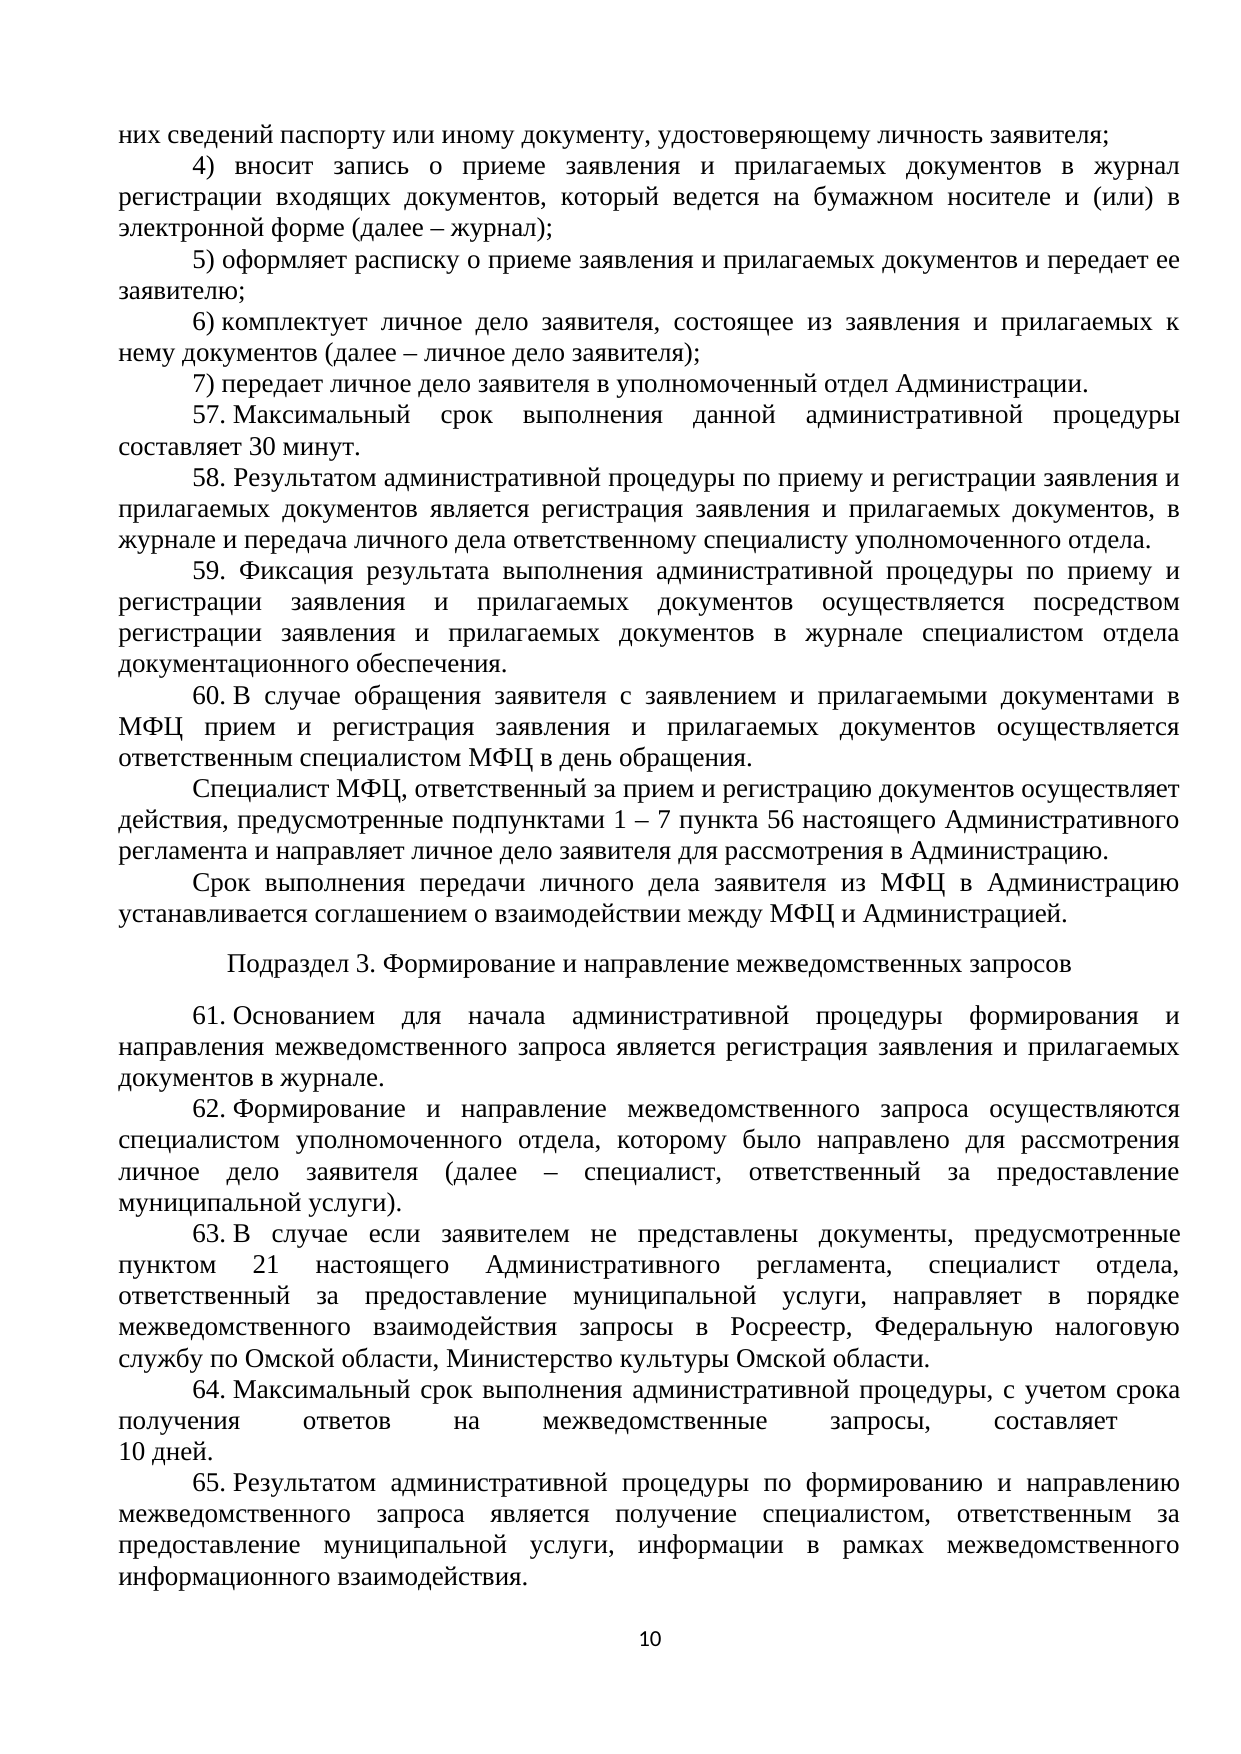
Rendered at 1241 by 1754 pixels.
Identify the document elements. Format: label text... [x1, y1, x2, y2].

text 61. Основанием для начала административной процедуры формирования и направления межведомственного запроса является регистрация заявления и прилагаемых документов в журнале. [118, 999, 1181, 1092]
text 60. В случае обращения заявителя с заявлением и прилагаемыми документами в МФЦ прием и регистрация заявления и прилагаемых документов осуществляется ответственным специалистом МФЦ в день обращения. [118, 679, 1181, 772]
text 7) передает личное дело заявителя в уполномоченный отдел Администрации. [118, 367, 1181, 398]
text 58. Результатом административной процедуры по приему и регистрации заявления и прилагаемых документов является регистрация заявления и прилагаемых документов, в журнале и передача личного дела ответственному специалисту уполномоченного отдела. [118, 461, 1181, 554]
text Подраздел 3. Формирование и направление межведомственных запросов [118, 947, 1181, 978]
text Специалист МФЦ, ответственный за прием и регистрацию документов осуществляет действия, предусмотренные подпунктами 1 – 7 пункта 56 настоящего Административного регламента и направляет личное дело заявителя для рассмотрения в Администрацию. [118, 772, 1181, 866]
text 59. Фиксация результата выполнения административной процедуры по приему и регистрации заявления и прилагаемых документов осуществляется посредством регистрации заявления и прилагаемых документов в журнале специалистом отдела документационного обеспечения. [118, 554, 1181, 679]
text 64. Максимальный срок выполнения административной процедуры, с учетом срока получения ответов на межведомственные запросы, составляет 10 дней. [118, 1373, 1181, 1466]
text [118, 118, 1181, 149]
text 4) вносит запись о приеме заявления и прилагаемых документов в журнал регистрации входящих документов, который ведется на бумажном носителе и (или) в электронной форме (далее – журнал); [118, 149, 1181, 243]
text 6) комплектует личное дело заявителя, состоящее из заявления и прилагаемых к нему документов (далее – личное дело заявителя); [118, 305, 1181, 367]
text 57. Максимальный срок выполнения данной административной процедуры составляет 30 минут. [118, 398, 1181, 461]
text 62. Формирование и направление межведомственного запроса осуществляются специалистом уполномоченного отдела, которому было направлено для рассмотрения личное дело заявителя (далее – специалист, ответственный за предоставление муниципальной услуги). [118, 1092, 1181, 1217]
text 63. В случае если заявителем не представлены документы, предусмотренные пунктом 21 настоящего Административного регламента, специалист отдела, ответственный за предоставление муниципальной услуги, направляет в порядке межведомственного взаимодействия запросы в Росреестр, Федеральную налоговую службу по Омской области, Министерство культуры Омской области. [118, 1217, 1181, 1373]
text 5) оформляет расписку о приеме заявления и прилагаемых документов и передает ее заявителю; [118, 243, 1181, 305]
text Срок выполнения передачи личного дела заявителя из МФЦ в Администрацию устанавливается соглашением о взаимодействии между МФЦ и Администрацией. [118, 866, 1181, 928]
text 65. Результатом административной процедуры по формированию и направлению межведомственного запроса является получение специалистом, ответственным за предоставление муниципальной услуги, информации в рамках межведомственного информационного взаимодействия. [118, 1466, 1181, 1591]
